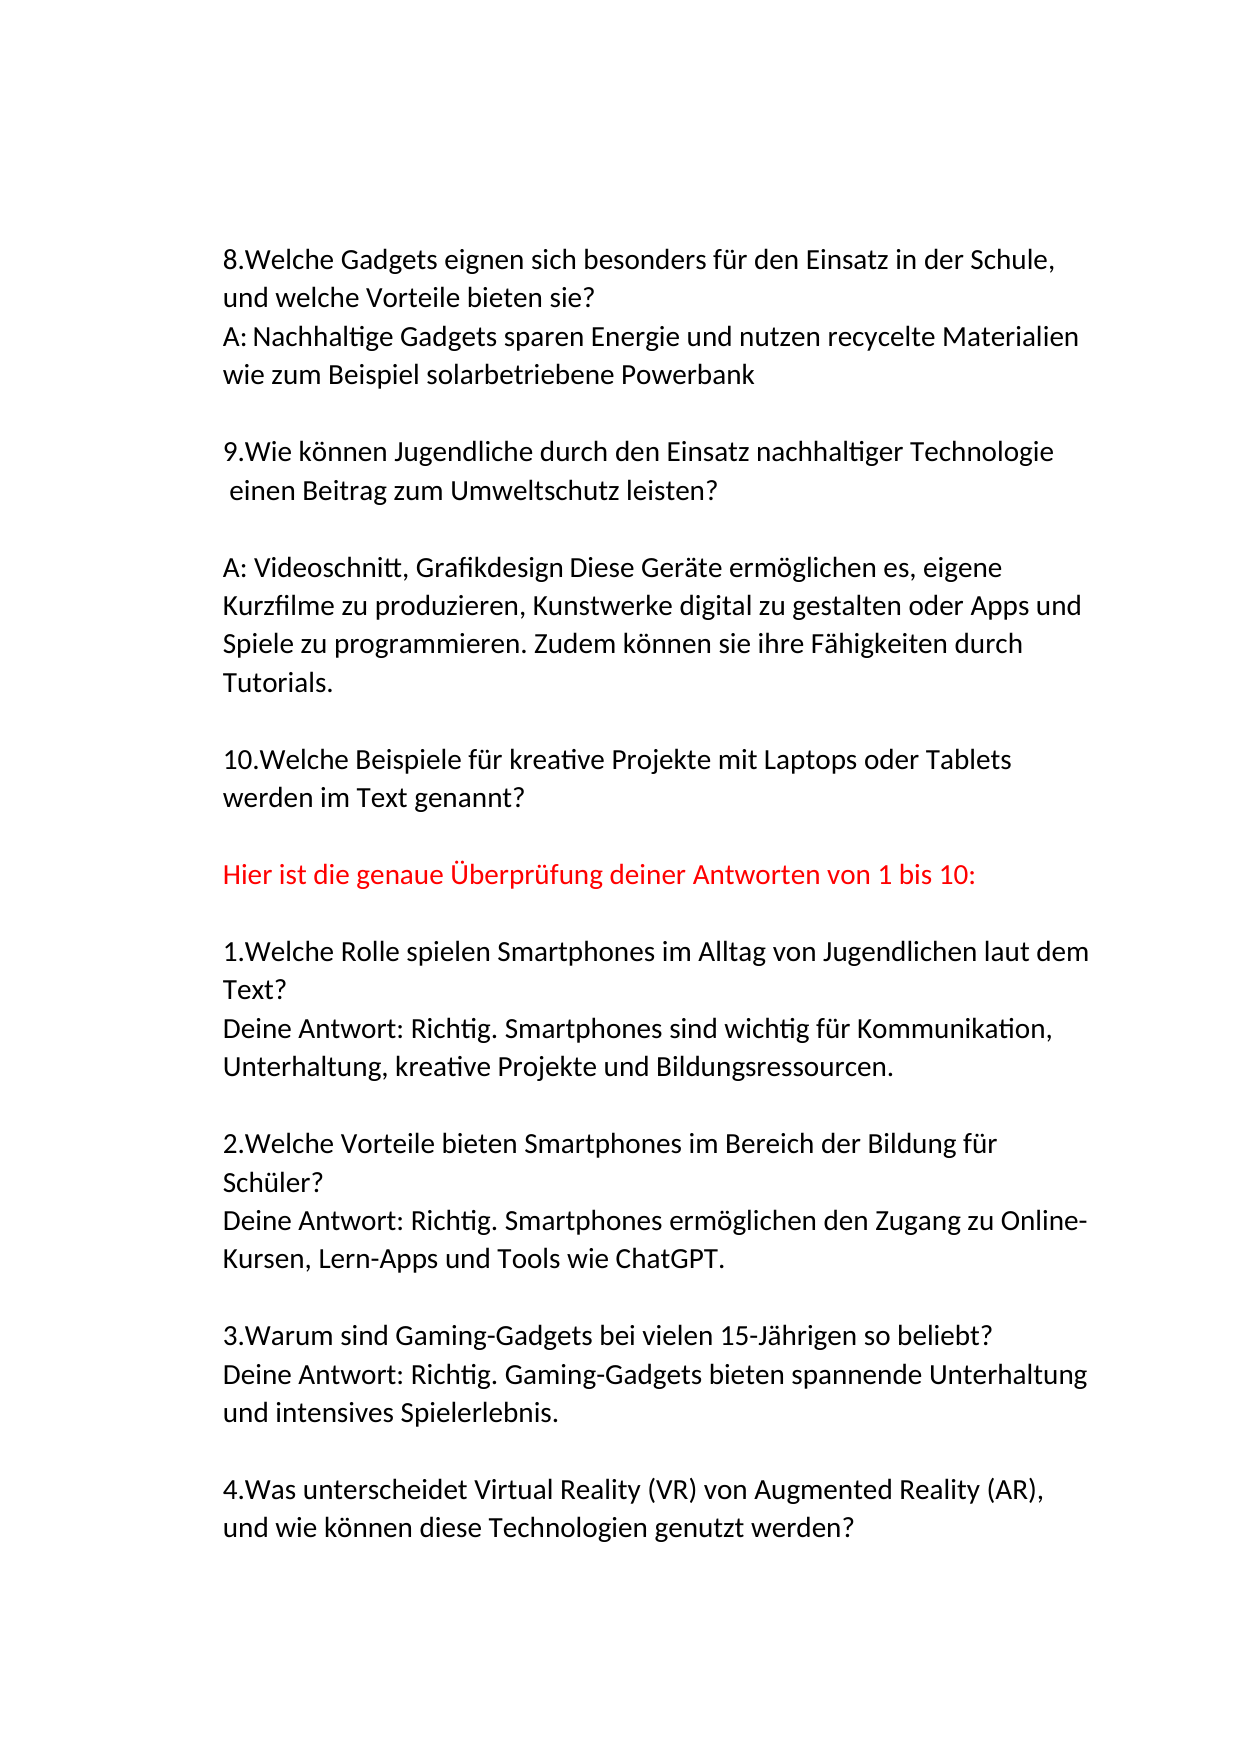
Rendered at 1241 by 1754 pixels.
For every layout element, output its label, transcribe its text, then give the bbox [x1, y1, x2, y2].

list 4.Was unterscheidet Virtual Reality (VR) von Augmented Reality (AR), und wie können diese Technologien genutzt werden? [223, 1471, 1093, 1545]
list Hier ist die genaue Überprüfung deiner Antworten von 1 bis 10: [223, 856, 1093, 892]
list 9.Wie können Jugendliche durch den Einsatz nachhaltiger Technologie [223, 433, 1093, 469]
list Deine Antwort: Richtig. Smartphones ermöglichen den Zugang zu Online-Kursen, Lern-Apps und Tools wie ChatGPT. [223, 1202, 1093, 1276]
list einen Beitrag zum Umweltschutz leisten? [223, 472, 1093, 507]
list 1.Welche Rolle spielen Smartphones im Alltag von Jugendlichen laut dem Text? [223, 933, 1093, 1007]
list Deine Antwort: Richtig. Gaming-Gadgets bieten spannende Unterhaltung und intensives Spielerlebnis. [223, 1356, 1093, 1430]
list A: Nachhaltige Gadgets sparen Energie und nutzen recycelte Materialien wie zum Beispiel solarbetriebene Powerbank [223, 318, 1093, 392]
list 3.Warum sind Gaming-Gadgets bei vielen 15-Jährigen so beliebt? [223, 1317, 1093, 1353]
list Deine Antwort: Richtig. Smartphones sind wichtig für Kommunikation, Unterhaltung, kreative Projekte und Bildungsressourcen. [223, 1010, 1093, 1084]
list 8.Welche Gadgets eignen sich besonders für den Einsatz in der Schule, und welche Vorteile bieten sie? [223, 241, 1093, 315]
list A: Videoschnitt, Grafikdesign Diese Geräte ermöglichen es, eigene Kurzfilme zu produzieren, Kunstwerke digital zu gestalten oder Apps und Spiele zu programmieren. Zudem können sie ihre Fähigkeiten durch Tutorials. [223, 549, 1093, 699]
list 10.Welche Beispiele für kreative Projekte mit Laptops oder Tablets werden im Text genannt? [223, 741, 1093, 815]
list 2.Welche Vorteile bieten Smartphones im Bereich der Bildung für Schüler? [223, 1125, 1093, 1199]
